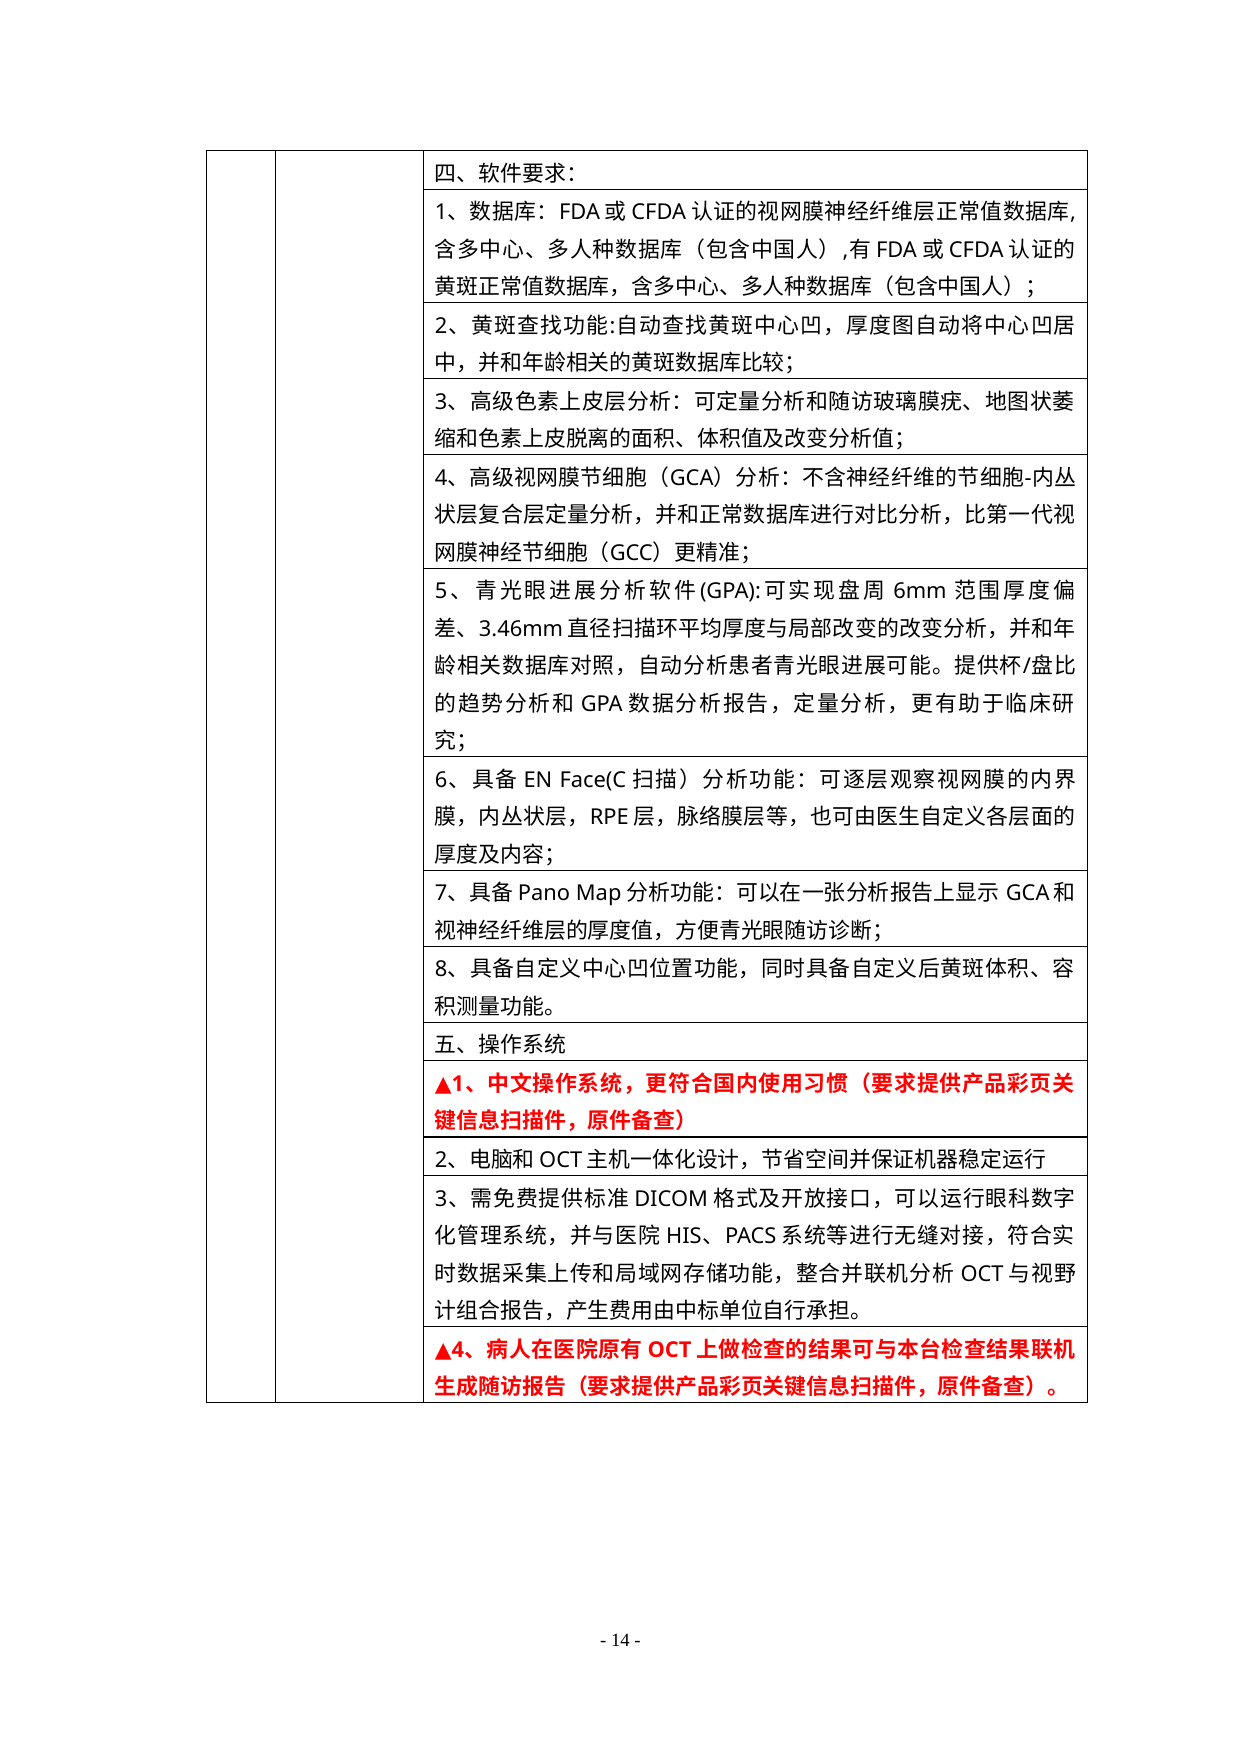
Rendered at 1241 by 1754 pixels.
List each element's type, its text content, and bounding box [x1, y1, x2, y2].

table_cell 2、黄斑查找功能:自动查找黄斑中心凹，厚度图自动将中心凹居中，并和年龄相关的黄斑数据库比较； [424, 303, 1087, 378]
table_cell 3、高级色素上皮层分析：可定量分析和随访玻璃膜疣、地图状萎缩和色素上皮脱离的面积、体积值及改变分析值； [424, 379, 1087, 454]
table_cell ▲4、病人在医院原有OCT上做检查的结果可与本台检查结果联机生成随访报告（要求提供产品彩页关键信息扫描件，原件备查）。 [424, 1327, 1087, 1402]
table_cell ▲1、中文操作系统，更符合国内使用习惯（要求提供产品彩页关键信息扫描件，原件备查） [424, 1061, 1087, 1136]
table_cell 四、软件要求： [424, 151, 1087, 188]
table_cell 4、高级视网膜节细胞（GCA）分析：不含神经纤维的节细胞-内丛状层复合层定量分析，并和正常数据库进行对比分析，比第一代视网膜神经节细胞（GCC）更精准； [424, 455, 1087, 568]
table_cell 五、操作系统 [424, 1023, 1087, 1060]
table_cell 2、电脑和OCT主机一体化设计，节省空间并保证机器稳定运行 [424, 1138, 1087, 1175]
table_cell 3、需免费提供标准DICOM格式及开放接口，可以运行眼科数字化管理系统，并与医院HIS、PACS系统等进行无缝对接，符合实时数据采集上传和局域网存储功能，整合并联机分析OCT与视野计组合报告，产生费用由中标单位自行承担。 [424, 1176, 1087, 1326]
table_cell 7、具备Pano Map分析功能：可以在一张分析报告上显示GCA和视神经纤维层的厚度值，方便青光眼随访诊断； [424, 871, 1087, 946]
table_cell 5、青光眼进展分析软件(GPA):可实现盘周6mm范围厚度偏差、3.46mm直径扫描环平均厚度与局部改变的改变分析，并和年龄相关数据库对照，自动分析患者青光眼进展可能。提供杯/盘比的趋势分析和GPA数据分析报告，定量分析，更有助于临床研究； [424, 569, 1087, 756]
table_cell 8、具备自定义中心凹位置功能，同时具备自定义后黄斑体积、容积测量功能。 [424, 947, 1087, 1022]
table_cell 1、数据库：FDA或CFDA认证的视网膜神经纤维层正常值数据库,含多中心、多人种数据库（包含中国人）,有FDA或CFDA认证的黄斑正常值数据库，含多中心、多人种数据库（包含中国人）； [424, 190, 1087, 302]
table_cell 6、具备EN Face(C扫描）分析功能：可逐层观察视网膜的内界膜，内丛状层，RPE层，脉络膜层等，也可由医生自定义各层面的厚度及内容； [424, 757, 1087, 870]
